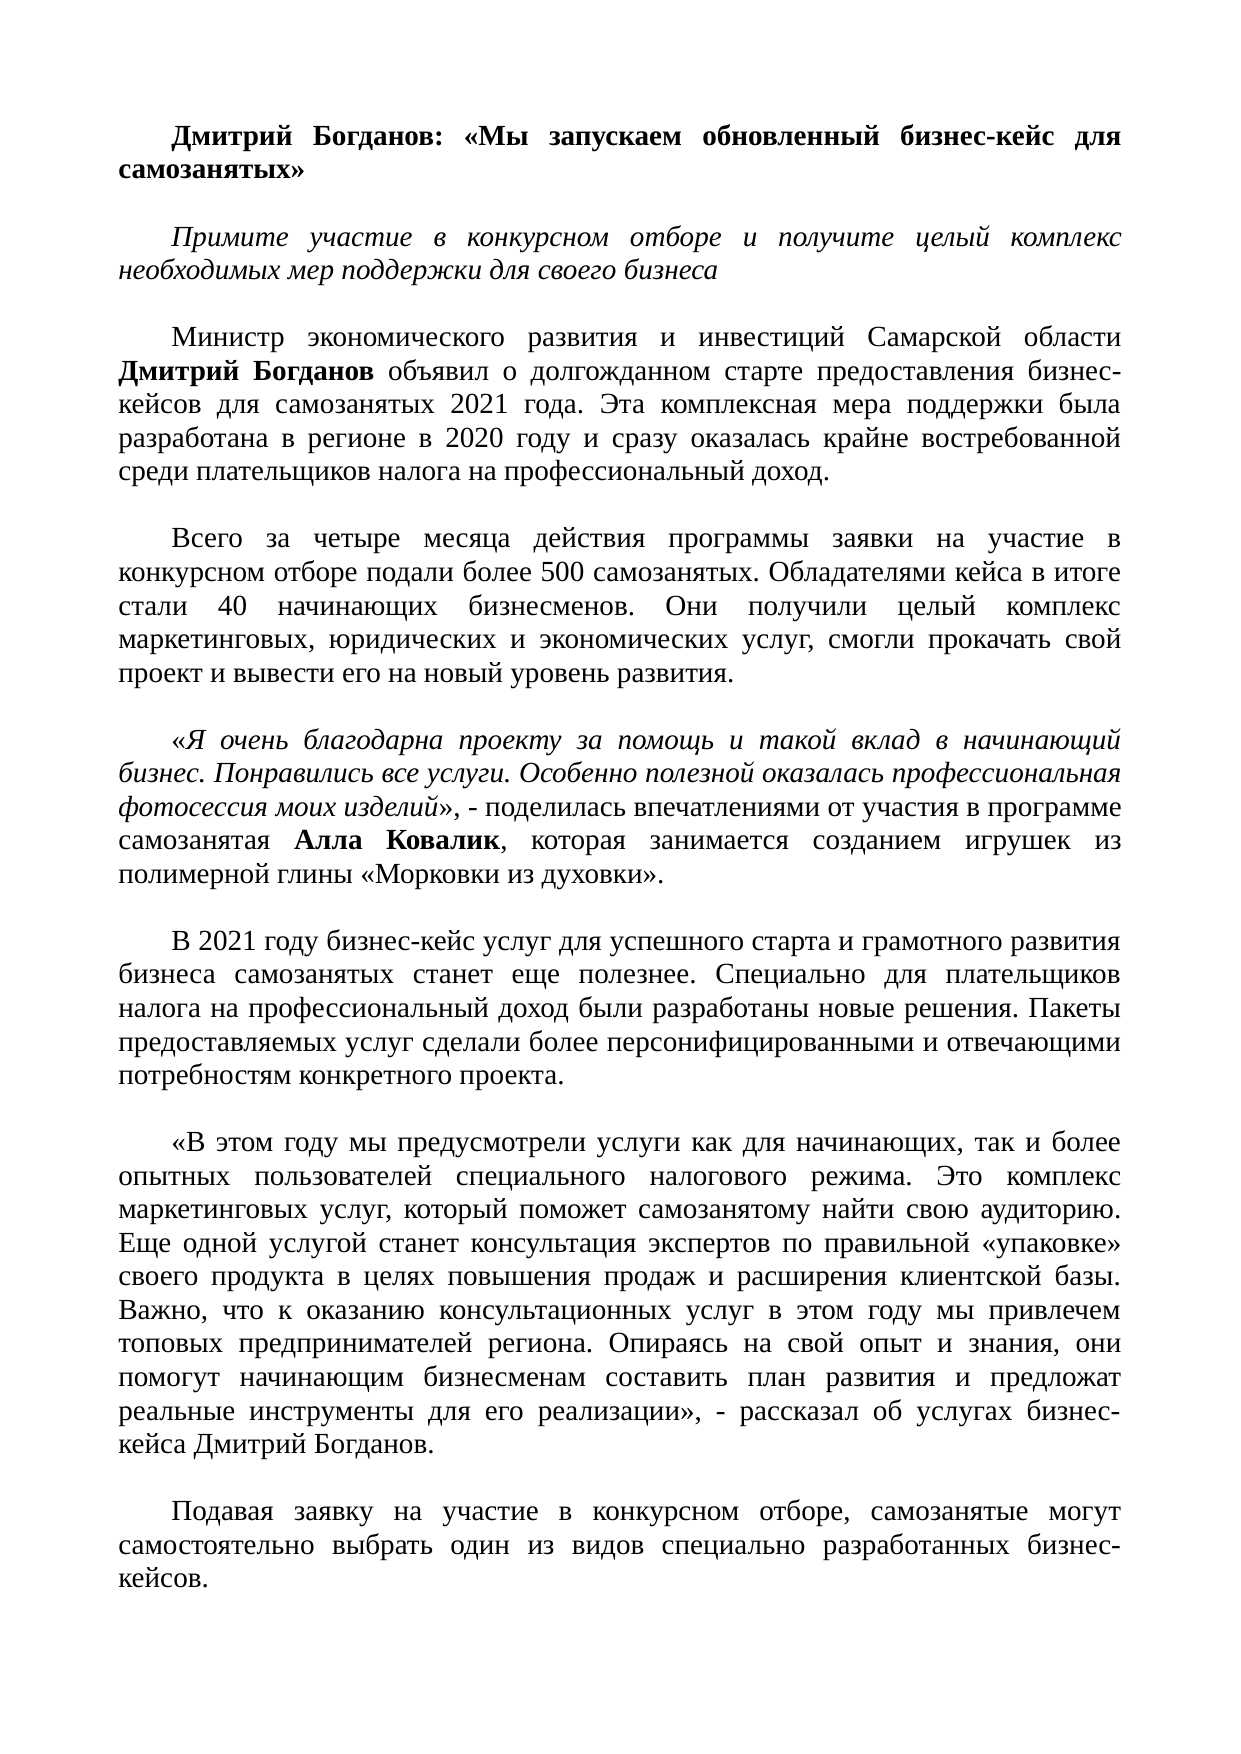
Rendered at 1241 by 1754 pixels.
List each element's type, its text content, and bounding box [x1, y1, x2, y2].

text Дмитрий Богданов: «Мы запускаем обновленный бизнес-кейс для самозанятых» [118, 118, 1122, 185]
text «В этом году мы предусмотрели услуги как для начинающих, так и более опытных пользователей специального налогового режима. Это комплекс маркетинговых услуг, который поможет самозанятому найти свою аудиторию. Еще одной услугой станет консультация экспертов по правильной «упаковке» своего продукта в целях повышения продаж и расширения клиентской базы. Важно, что к оказанию консультационных услуг в этом году мы привлечем топовых предпринимателей региона. Опираясь на свой опыт и знания, они помогут начинающим бизнесменам составить план развития и предложат реальные инструменты для его реализации», - рассказал об услугах бизнес-кейса Дмитрий Богданов. [118, 1124, 1122, 1460]
text В 2021 году бизнес-кейс услуг для успешного старта и грамотного развития бизнеса самозанятых станет еще полезнее. Специально для плательщиков налога на профессиональный доход были разработаны новые решения. Пакеты предоставляемых услуг сделали более персонифицированными и отвечающими потребностям конкретного проекта. [118, 923, 1122, 1091]
text Подавая заявку на участие в конкурсном отборе, самозанятые могут самостоятельно выбрать один из видов специально разработанных бизнес-кейсов. [118, 1493, 1122, 1594]
text Всего за четыре месяца действия программы заявки на участие в конкурсном отборе подали более 500 самозанятых. Обладателями кейса в итоге стали 40 начинающих бизнесменов. Они получили целый комплекс маркетинговых, юридических и экономических услуг, смогли прокачать свой проект и вывести его на новый уровень развития. [118, 521, 1122, 688]
text «Я очень благодарна проекту за помощь и такой вклад в начинающий бизнес. Понравились все услуги. Особенно полезной оказалась профессиональная фотосессия моих изделий», - поделилась впечатлениями от участия в программе самозанятая Алла Ковалик, которая занимается созданием игрушек из полимерной глины «Морковки из духовки». [118, 722, 1122, 889]
text Министр экономического развития и инвестиций Самарской области Дмитрий Богданов объявил о долгожданном старте предоставления бизнес-кейсов для самозанятых 2021 года. Эта комплексная мера поддержки была разработана в регионе в 2020 году и сразу оказалась крайне востребованной среди плательщиков налога на профессиональный доход. [118, 319, 1122, 487]
text Примите участие в конкурсном отборе и получите целый комплекс необходимых мер поддержки для своего бизнеса [118, 219, 1122, 286]
